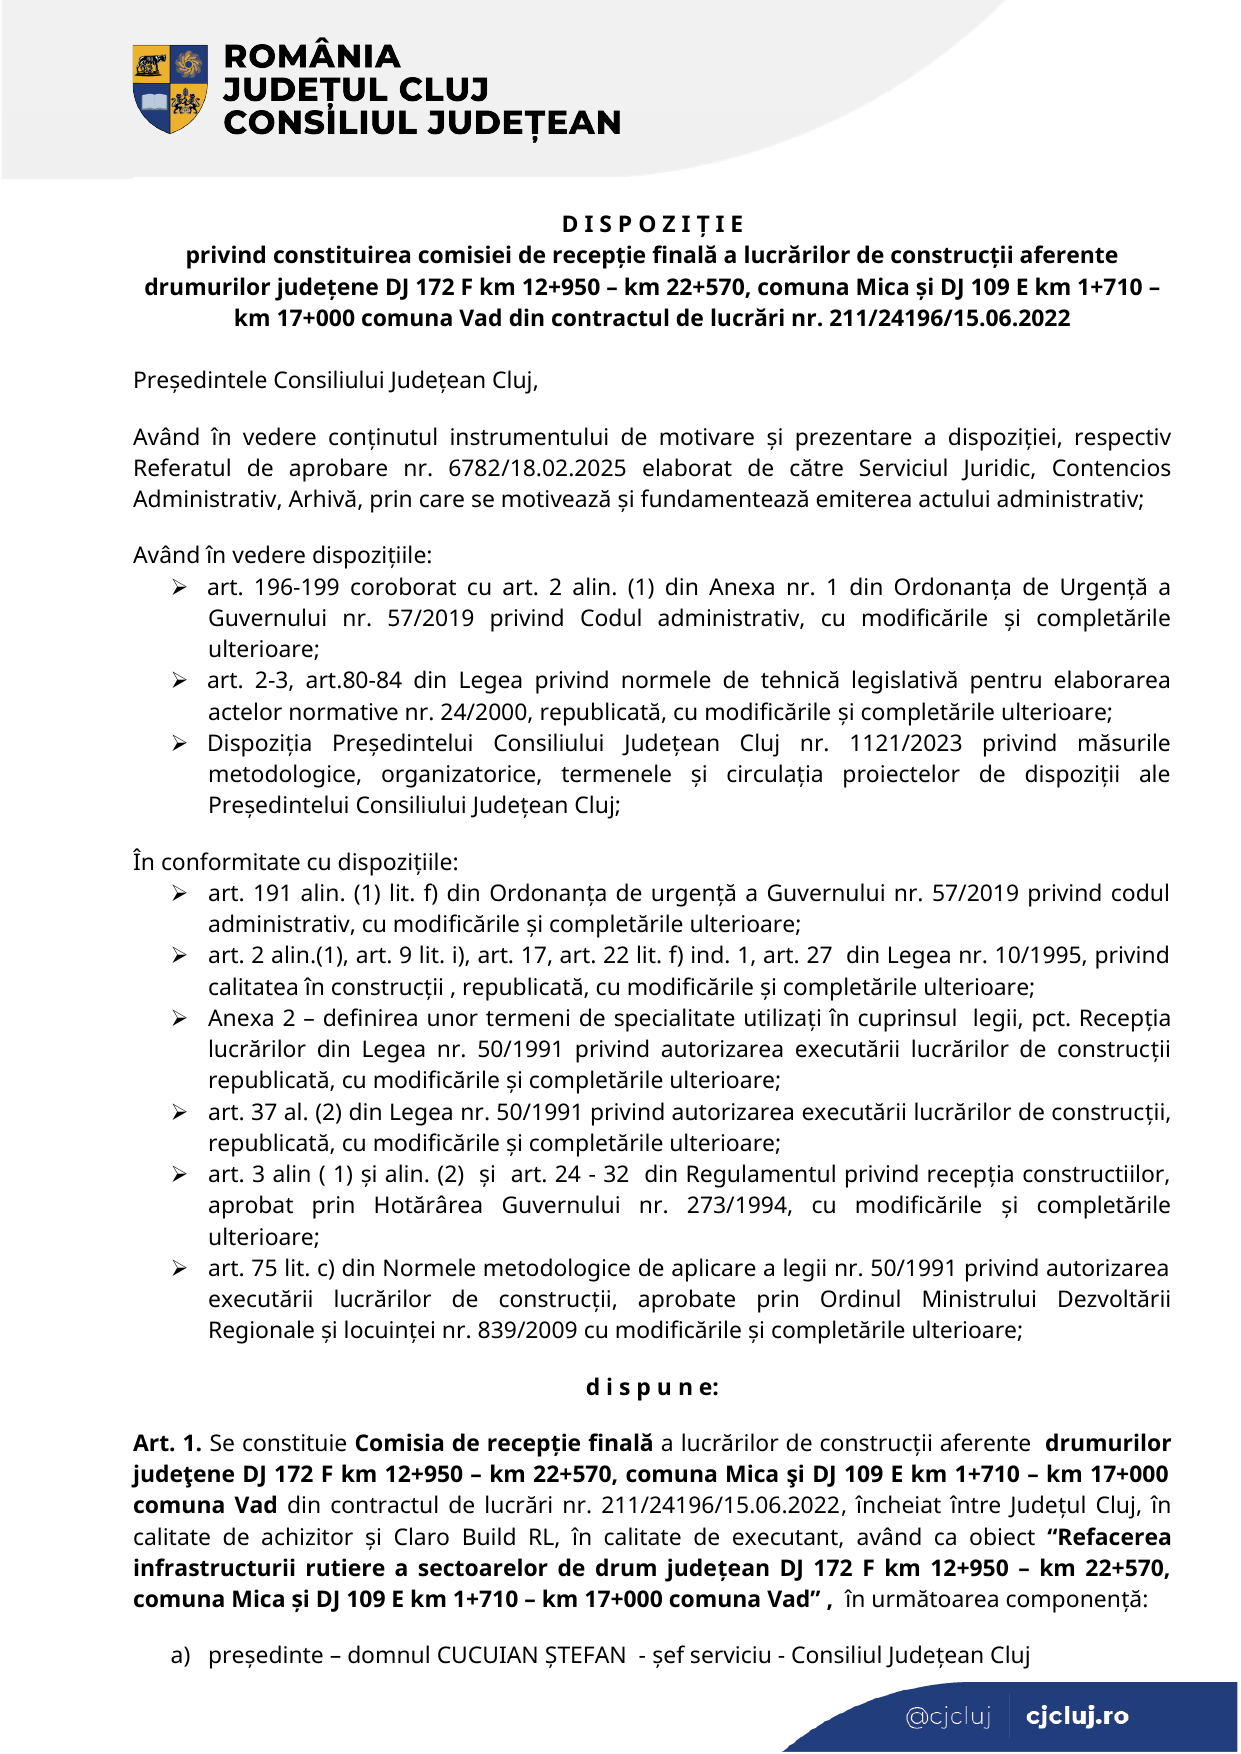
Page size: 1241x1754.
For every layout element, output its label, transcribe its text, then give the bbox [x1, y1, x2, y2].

picture [781, 1682, 1238, 1752]
list art. 37 al. (2) din Legea nr. 50/1991 privind autorizarea executării lucrărilor de construcții, republicată, cu modificările și completările ulterioare; [170, 1096, 1172, 1158]
text D I S P O Z I Ţ I E [133, 208, 1172, 239]
list Anexa 2 – definirea unor termeni de specialitate utilizați în cuprinsul legii, pct. Recepția lucrărilor din Legea nr. 50/1991 privind autorizarea executării lucrărilor de construcții republicată, cu modificările și completările ulterioare; [170, 1002, 1172, 1096]
list Dispoziția Președintelui Consiliului Județean Cluj nr. 1121/2023 privind măsurile metodologice, organizatorice, termenele şi circulaţia proiectelor de dispoziţii ale Preşedintelui Consiliului Judeţean Cluj; [170, 727, 1172, 821]
list președinte – domnul CUCUIAN ȘTEFAN - șef serviciu - Consiliul Județean Cluj [170, 1639, 1172, 1671]
list art. 196-199 coroborat cu art. 2 alin. (1) din Anexa nr. 1 din Ordonanța de Urgență a Guvernului nr. 57/2019 privind Codul administrativ, cu modificările și completările ulterioare; [170, 571, 1172, 664]
text d i s p u n e: [133, 1371, 1172, 1402]
list art. 191 alin. (1) lit. f) din Ordonanța de urgență a Guvernului nr. 57/2019 privind codul administrativ, cu modificările și completările ulterioare; [170, 877, 1172, 939]
picture [132, 37, 620, 143]
text Având în vedere conținutul instrumentului de motivare și prezentare a dispoziției, respectiv Referatul de aprobare nr. 6782/18.02.2025 elaborat de către Serviciul Juridic, Contencios Administrativ, Arhivă, prin care se motivează și fundamentează emiterea actului administrativ; [133, 421, 1172, 514]
text Având în vedere dispozițiile: [133, 539, 1172, 571]
text Preşedintele Consiliului Judeţean Cluj, [133, 364, 1172, 396]
text privind constituirea comisiei de recepție finală a lucrărilor de construcții aferente drumurilor judeţene DJ 172 F km 12+950 – km 22+570, comuna Mica şi DJ 109 E km 1+710 – km 17+000 comuna Vad din contractul de lucrări nr. 211/24196/15.06.2022 [133, 239, 1172, 333]
text Art. 1. Se constituie Comisia de recepţie finală a lucrărilor de construcții aferente drumurilor judeţene DJ 172 F km 12+950 – km 22+570, comuna Mica şi DJ 109 E km 1+710 – km 17+000 comuna Vad din contractul de lucrări nr. 211/24196/15.06.2022, încheiat între Județul Cluj, în calitate de achizitor și Claro Build RL, în calitate de executant, având ca obiect “Refacerea infrastructurii rutiere a sectoarelor de drum judeţean DJ 172 F km 12+950 – km 22+570, comuna Mica şi DJ 109 E km 1+710 – km 17+000 comuna Vad” , în următoarea componență: [133, 1427, 1172, 1614]
list art. 2 alin.(1), art. 9 lit. i), art. 17, art. 22 lit. f) ind. 1, art. 27 din Legea nr. 10/1995, privind calitatea în construcții , republicată, cu modificările și completările ulterioare; [170, 939, 1172, 1002]
list art. 2-3, art.80-84 din Legea privind normele de tehnică legislativă pentru elaborarea actelor normative nr. 24/2000, republicată, cu modificările și completările ulterioare; [170, 664, 1172, 727]
list art. 75 lit. c) din Normele metodologice de aplicare a legii nr. 50/1991 privind autorizarea executării lucrărilor de construcții, aprobate prin Ordinul Ministrului Dezvoltării Regionale și locuinței nr. 839/2009 cu modificările și completările ulterioare; [170, 1252, 1172, 1346]
text În conformitate cu dispozițiile: [133, 846, 1172, 877]
list art. 3 alin ( 1) și alin. (2) și art. 24 - 32 din Regulamentul privind recepția constructiilor, aprobat prin Hotărârea Guvernului nr. 273/1994, cu modificările și completările ulterioare; [170, 1158, 1172, 1252]
